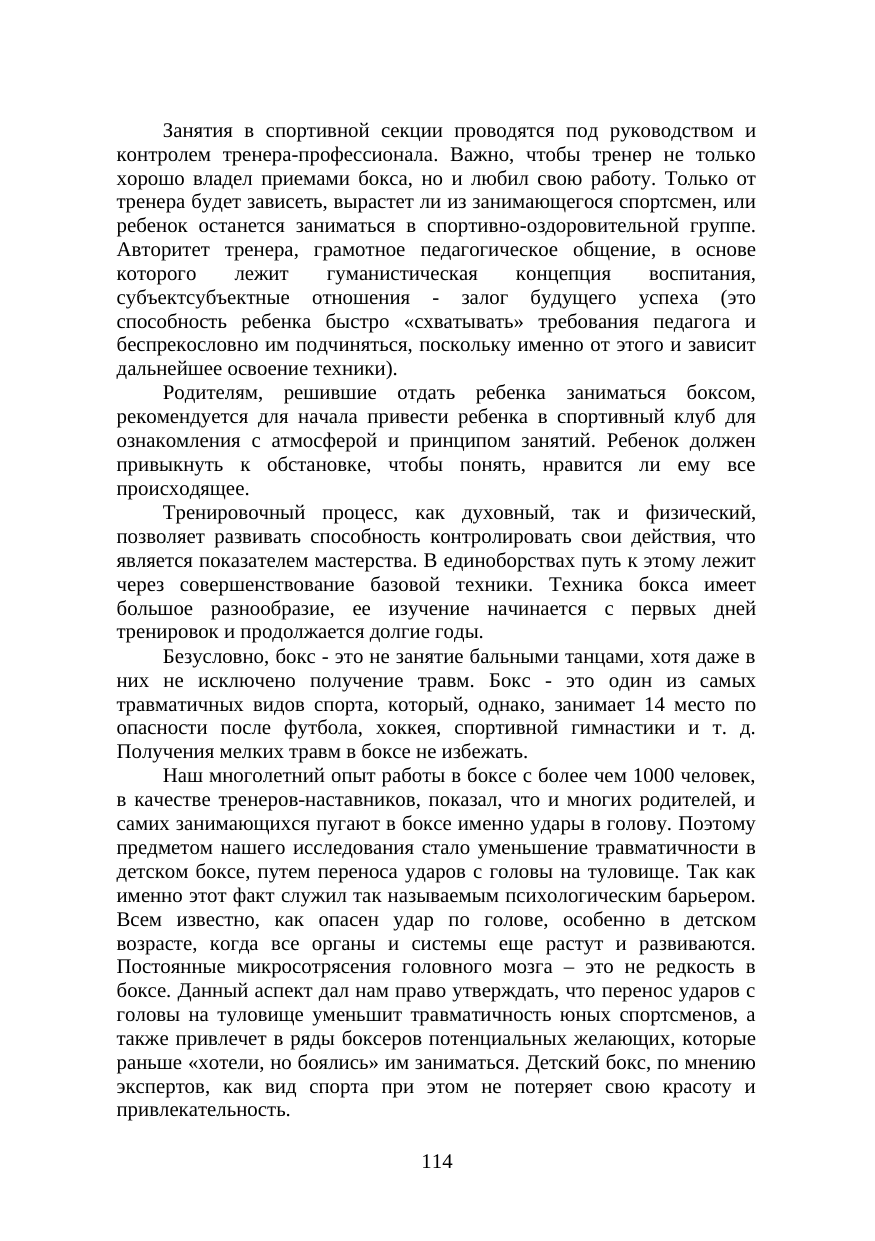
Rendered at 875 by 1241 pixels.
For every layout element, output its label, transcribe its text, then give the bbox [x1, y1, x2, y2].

text Родителям, решившие отдать ребенка заниматься боксом, рекомендуется для начала привести ребенка в спортивный клуб для ознакомления с атмосферой и принципом занятий. Ребенок должен привыкнуть к обстановке, чтобы понять, нравится ли ему все происходящее. [116, 381, 757, 500]
text Занятия в спортивной секции проводятся под руководством и контролем тренера-профессионала. Важно, чтобы тренер не только хорошо владел приемами бокса, но и любил свою работу. Только от тренера будет зависеть, вырастет ли из занимающегося спортсмен, или ребенок останется заниматься в спортивно-оздоровительной группе. Авторитет тренера, грамотное педагогическое общение, в основе которого лежит гуманистическая концепция воспитания, субъектсубъектные отношения - залог будущего успеха (это способность ребенка быстро «схватывать» требования педагога и беспрекословно им подчиняться, поскольку именно от этого и зависит дальнейшее освоение техники). [116, 118, 757, 380]
text Тренировочный процесс, как духовный, так и физический, позволяет развивать способность контролировать свои действия, что является показателем мастерства. В единоборствах путь к этому лежит через совершенствование базовой техники. Техника бокса имеет большое разнообразие, ее изучение начинается с первых дней тренировок и продолжается долгие годы. [116, 501, 757, 643]
text Наш многолетний опыт работы в боксе с более чем 1000 человек, в качестве тренеров-наставников, показал, что и многих родителей, и самих занимающихся пугают в боксе именно удары в голову. Поэтому предметом нашего исследования стало уменьшение травматичности в детском боксе, путем переноса ударов с головы на туловище. Так как именно этот факт служил так называемым психологическим барьером. Всем известно, как опасен удар по голове, особенно в детском возрасте, когда все органы и системы еще растут и развиваются. Постоянные микросотрясения головного мозга – это не редкость в боксе. Данный аспект дал нам право утверждать, что перенос ударов с головы на туловище уменьшит травматичность юных спортсменов, а также привлечет в ряды боксеров потенциальных желающих, которые раньше «хотели, но боялись» им заниматься. Детский бокс, по мнению экспертов, как вид спорта при этом не потеряет свою красоту и привлекательность. [116, 764, 757, 1121]
text Безусловно, бокс - это не занятие бальными танцами, хотя даже в них не исключено получение травм. Бокс - это один из самых травматичных видов спорта, который, однако, занимает 14 место по опасности после футбола, хоккея, спортивной гимнастики и т. д. Получения мелких травм в боксе не избежать. [116, 644, 757, 763]
